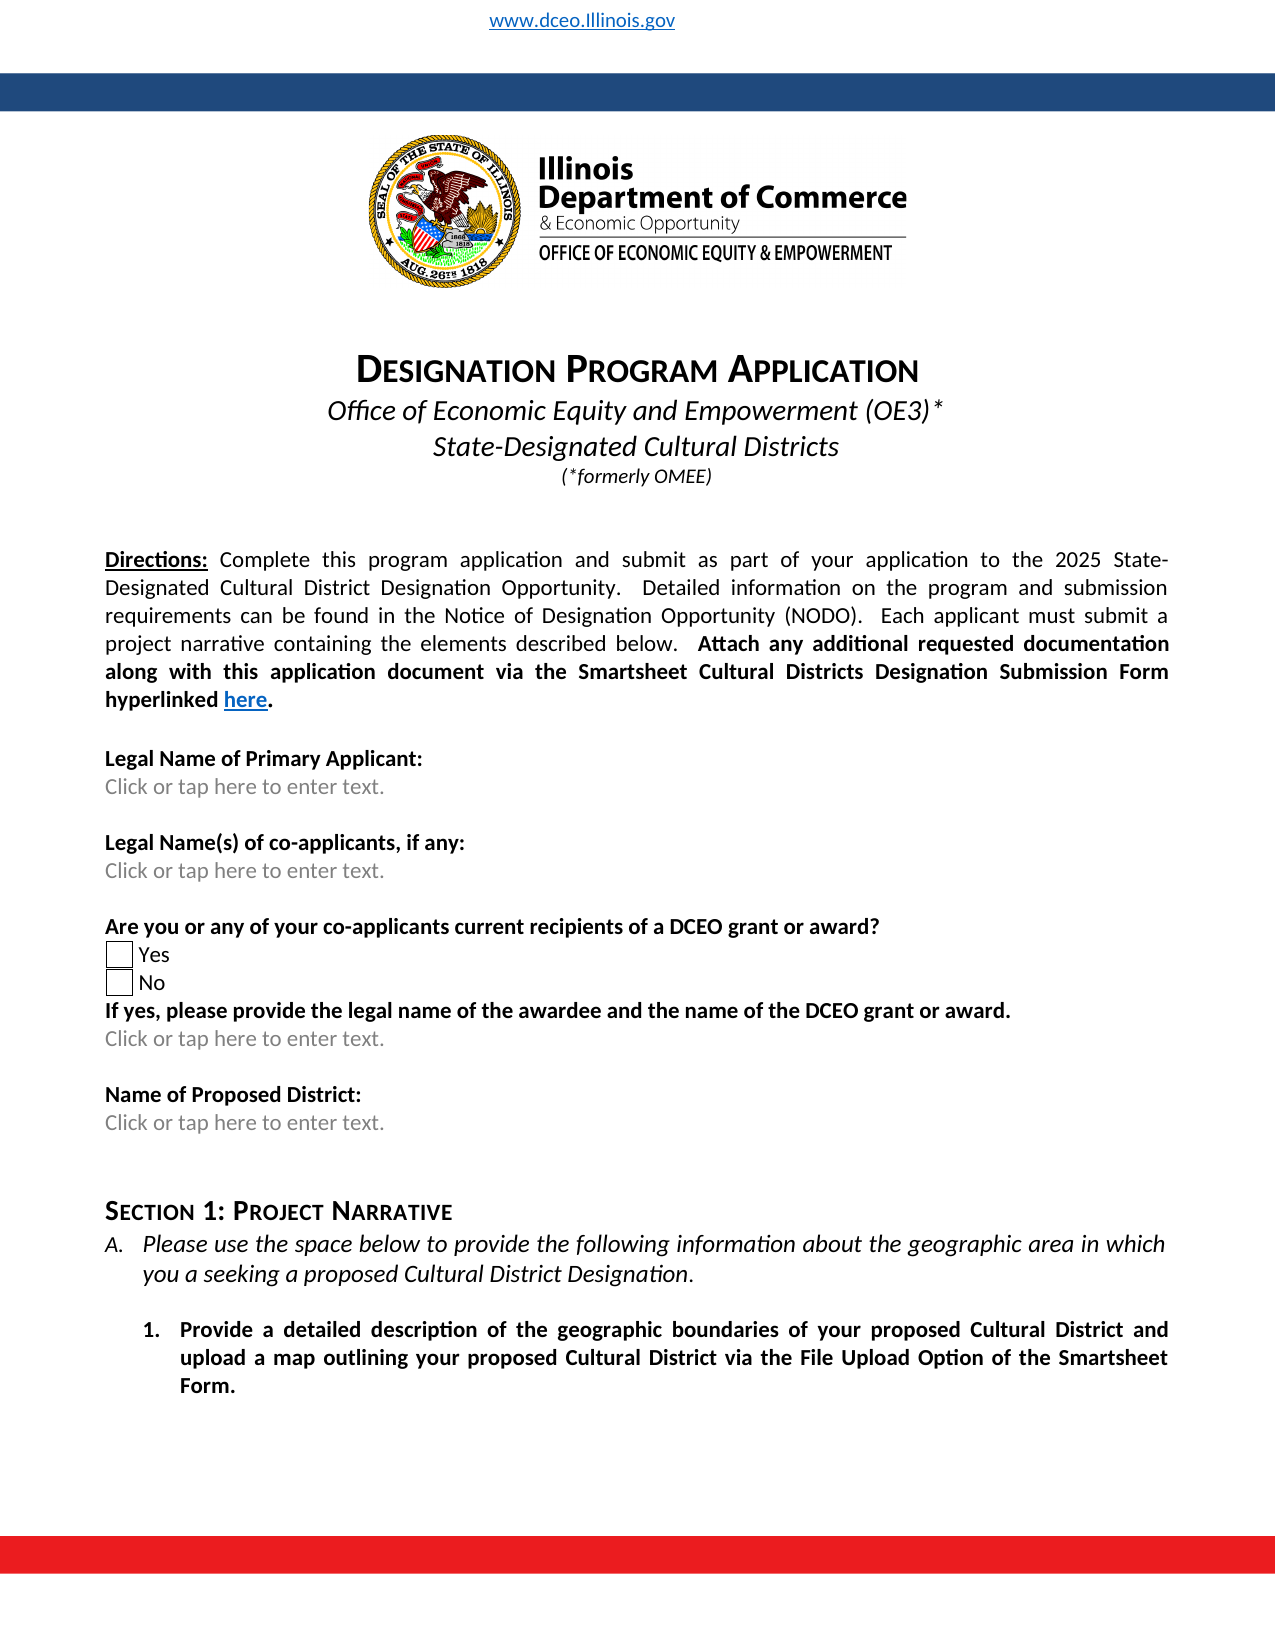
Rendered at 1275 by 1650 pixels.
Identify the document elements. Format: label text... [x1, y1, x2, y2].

text Legal Name of Primary Applicant: [105, 744, 1170, 772]
text Legal Name(s) of co-applicants, if any: [105, 828, 1170, 856]
text Office of Economic Equity and Empowerment (OE3)* [105, 392, 1170, 428]
text State-Designated Cultural Districts [105, 428, 1170, 464]
text Yes [105, 940, 1170, 968]
text Directions: Complete this program application and submit as part of your application to the 2025 State-Designated Cultural District Designation Opportunity. Detailed information on the program and submission requirements can be found in the Notice of Designation Opportunity (NODO). Each applicant must submit a project narrative containing the elements described below. Attach any additional requested documentation along with this application document via the Smartsheet Cultural Districts Designation Submission Form hyperlinked here. [105, 545, 1170, 713]
text Section 1: Project Narrative [105, 1192, 1170, 1228]
text Name of Proposed District: [105, 1080, 1170, 1108]
text No [105, 968, 1170, 996]
list Please use the space below to provide the following information about the geographic area in which you a seeking a proposed Cultural District Designation. [105, 1228, 1170, 1289]
text Are you or any of your co-applicants current recipients of a DCEO grant or award? [105, 912, 1170, 940]
list Provide a detailed description of the geographic boundaries of your proposed Cultural District and upload a map outlining your proposed Cultural District via the File Upload Option of the Smartsheet Form. [142, 1315, 1170, 1399]
text If yes, please provide the legal name of the awardee and the name of the DCEO grant or award. [105, 996, 1170, 1024]
text (*formerly OMEE) [105, 464, 1170, 489]
text Designation Program Application [105, 342, 1170, 392]
picture [368, 135, 907, 288]
